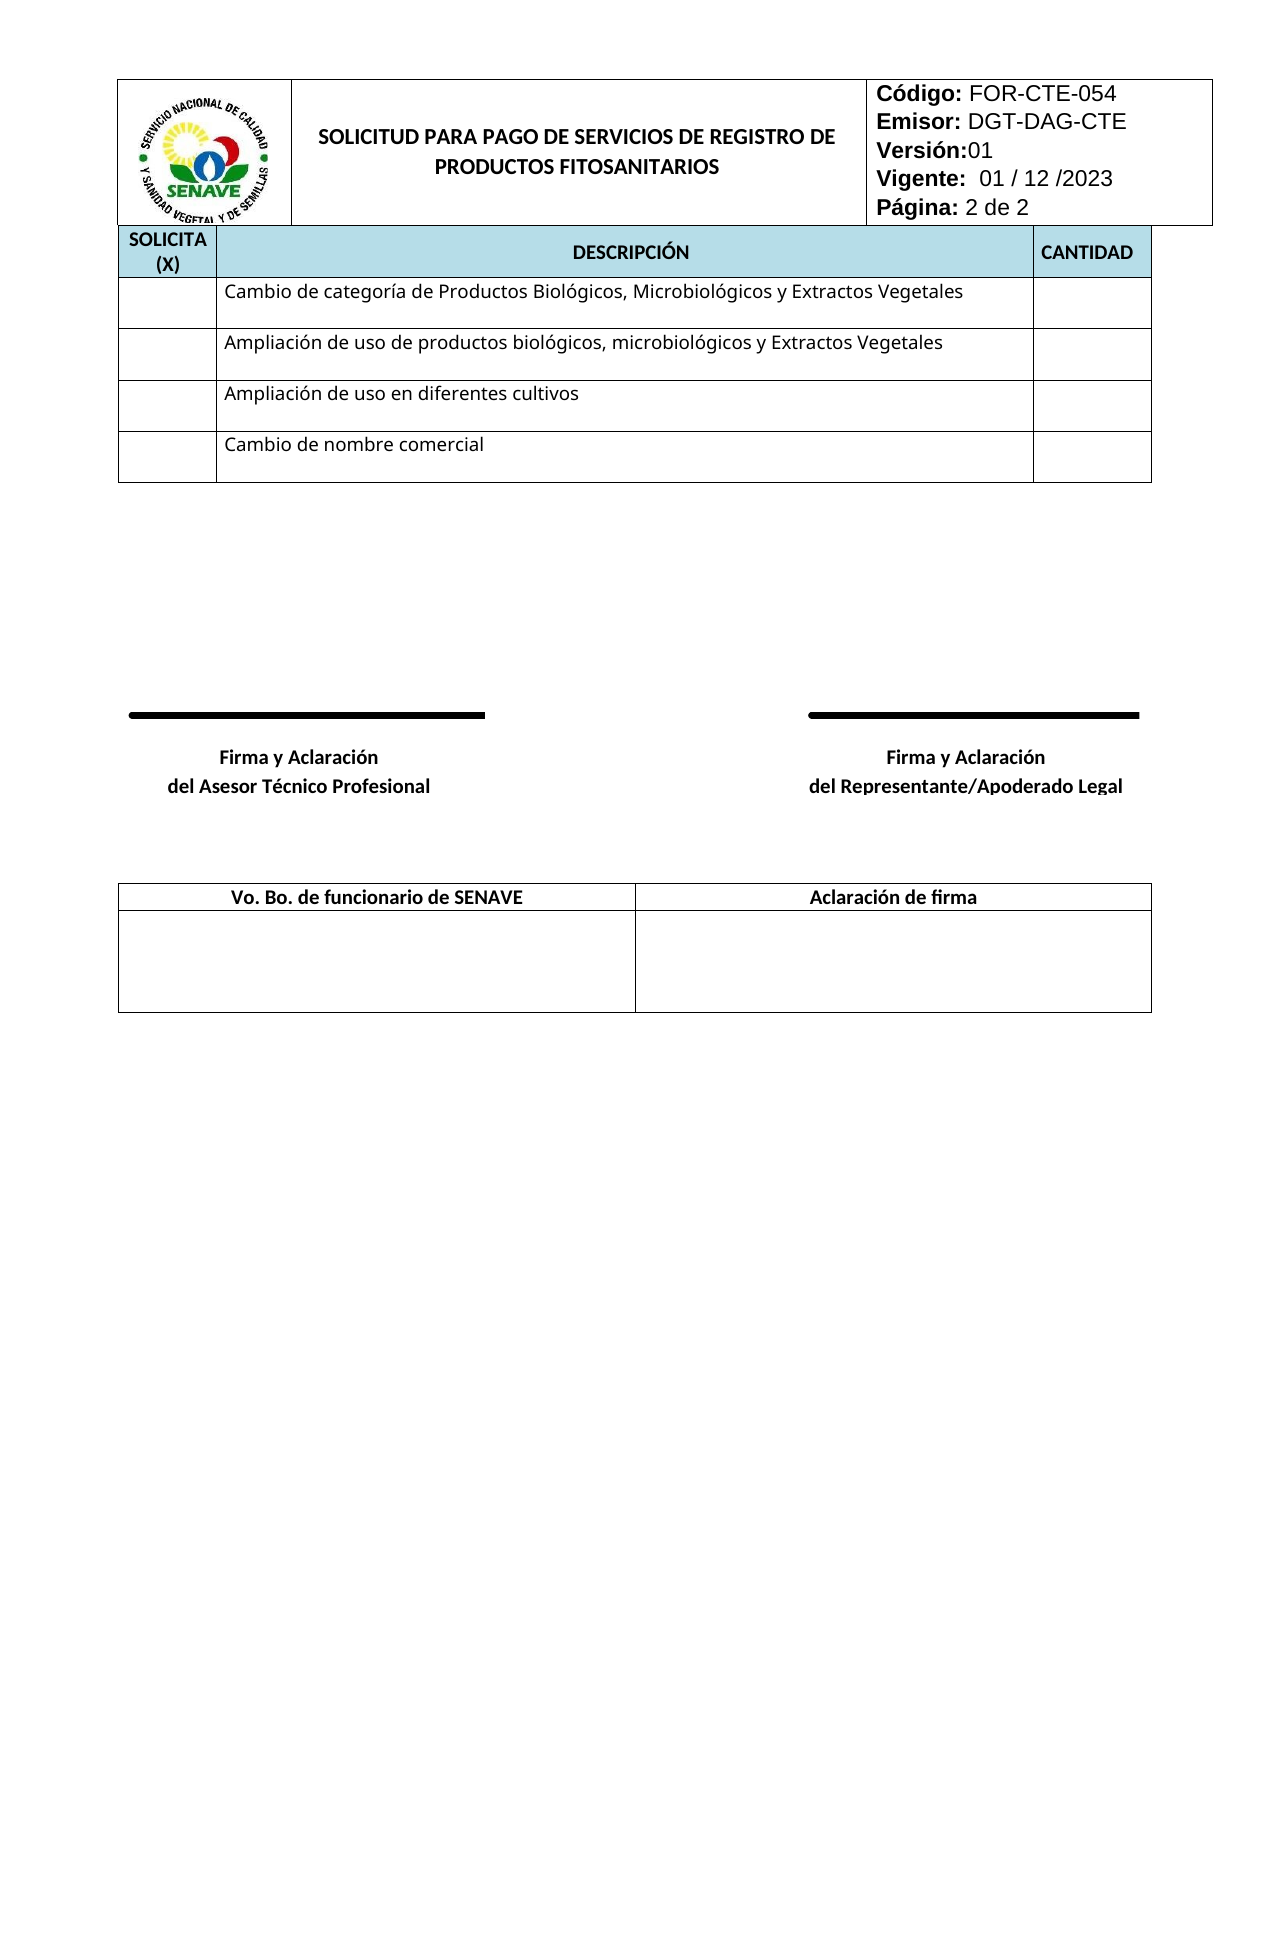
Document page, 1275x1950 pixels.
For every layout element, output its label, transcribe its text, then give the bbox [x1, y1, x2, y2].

table_cell CANTIDAD [1034, 226, 1151, 277]
table_cell [1034, 329, 1151, 379]
table_cell DESCRIPCIÓN [217, 226, 1033, 277]
table_cell [636, 911, 1151, 1012]
table_cell [119, 329, 216, 379]
table_header Vo. Bo. de funcionario de SENAVE [119, 884, 635, 909]
table_cell SOLICITA (X) [119, 226, 216, 277]
table_cell [119, 432, 216, 482]
table_cell [119, 381, 216, 431]
table_cell [1034, 432, 1151, 482]
table_cell [1034, 381, 1151, 431]
table_cell Cambio de categoría de Productos Biológicos, Microbiológicos y Extractos Vegetales [217, 278, 1033, 328]
table_header Aclaración de firma [636, 884, 1151, 909]
picture [136, 98, 268, 221]
table_cell Cambio de nombre comercial [217, 432, 1033, 482]
table_cell Ampliación de uso de productos biológicos, microbiológicos y Extractos Vegetales [217, 329, 1033, 379]
table_cell [119, 911, 635, 1012]
table_cell [1034, 278, 1151, 328]
table_cell Ampliación de uso en diferentes cultivos [217, 381, 1033, 431]
table_cell [119, 278, 216, 328]
